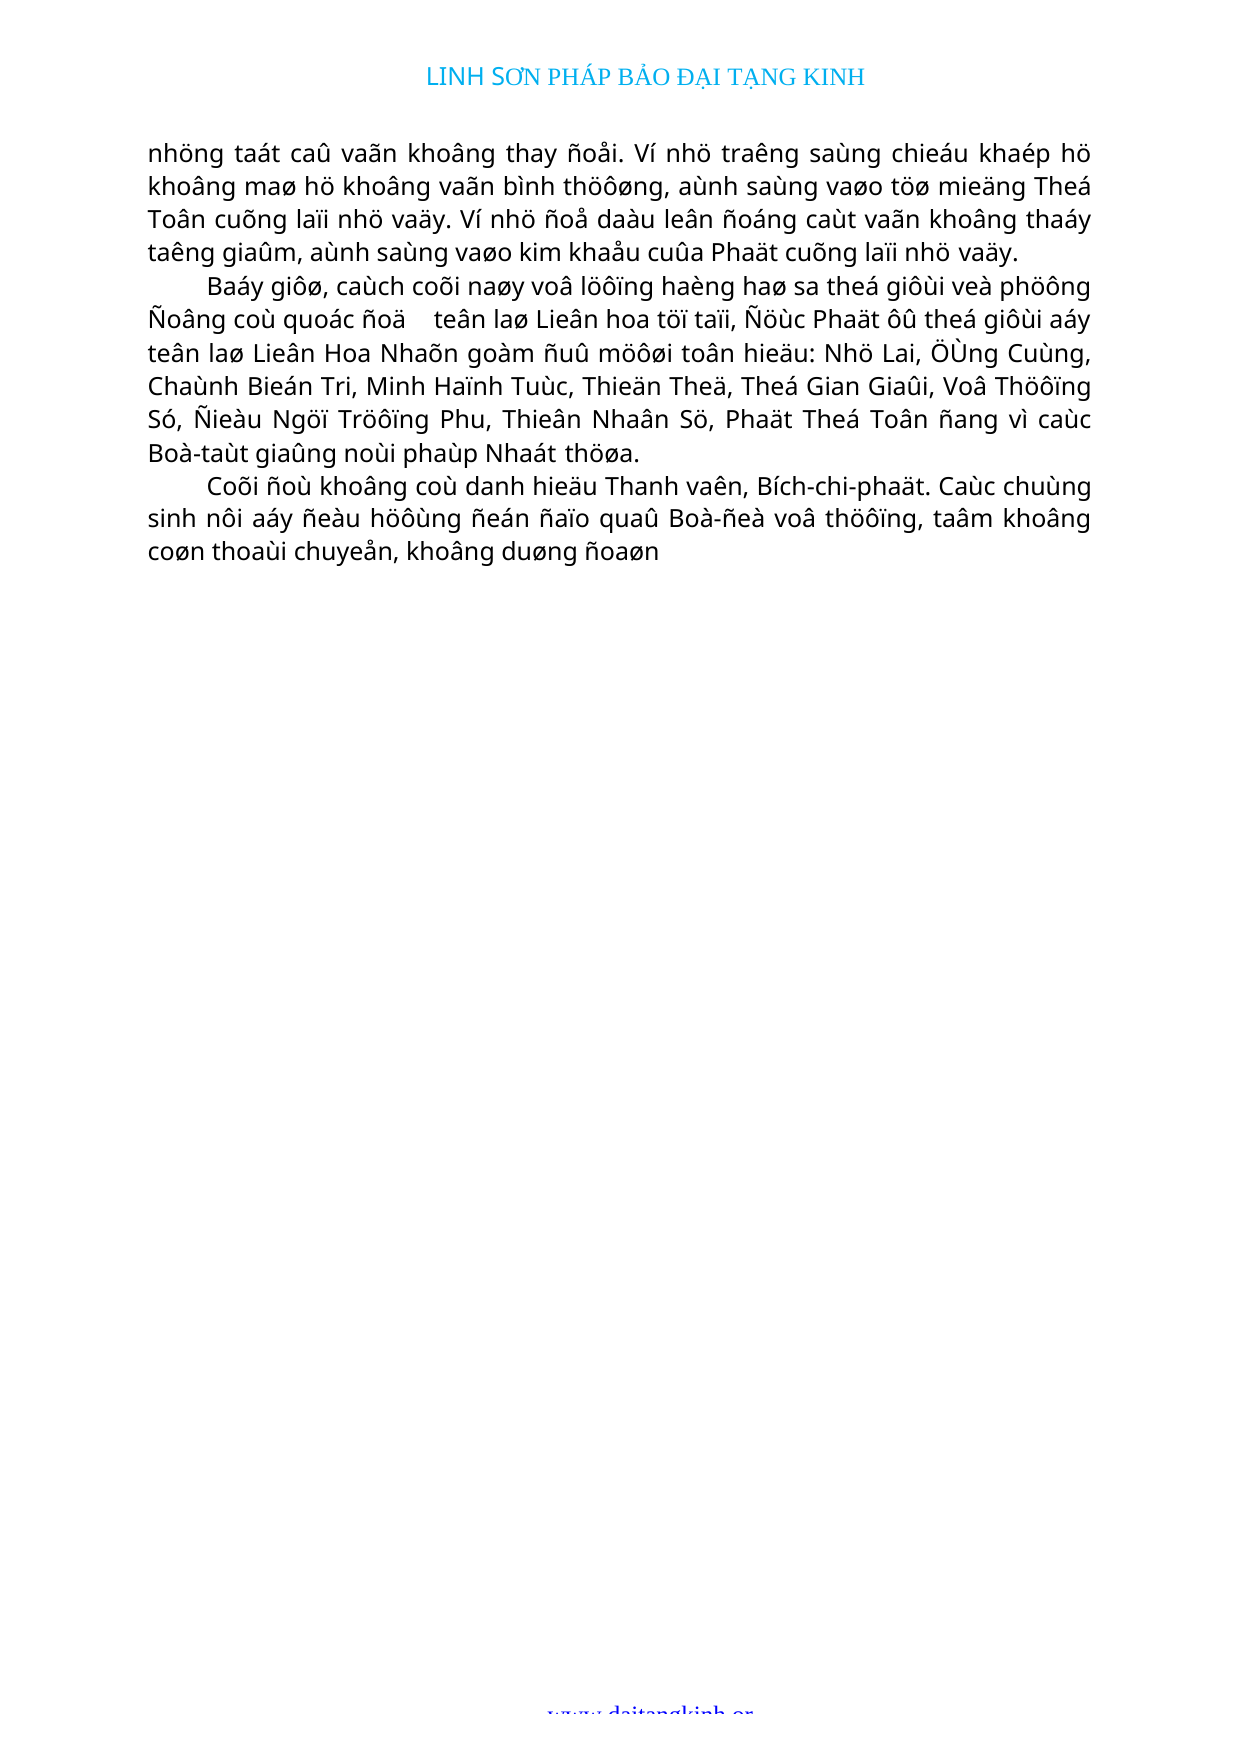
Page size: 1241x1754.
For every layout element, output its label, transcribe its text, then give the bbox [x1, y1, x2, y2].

text Baáy giôø, caùch coõi naøy voâ löôïng haèng haø sa theá giôùi veà phöông Ñoâng coù quoác ñoä teân laø Lieân hoa töï taïi, Ñöùc Phaät ôû theá giôùi aáy teân laø Lieân Hoa Nhaõn goàm ñuû möôøi toân hieäu: Nhö Lai, ÖÙng Cuùng, Chaùnh Bieán Tri, Minh Haïnh Tuùc, Thieän Theä, Theá Gian Giaûi, Voâ Thöôïng Só, Ñieàu Ngöï Tröôïng Phu, Thieân Nhaân Sö, Phaät Theá Toân ñang vì caùc Boà-taùt giaûng noùi phaùp Nhaát thöøa. [147, 269, 1093, 469]
text Coõi ñoù khoâng coù danh hieäu Thanh vaên, Bích-chi-phaät. Caùc chuùng sinh nôi aáy ñeàu höôùng ñeán ñaïo quaû Boà-ñeà voâ thöôïng, taâm khoâng coøn thoaùi chuyeån, khoâng duøng ñoaøn [147, 469, 1093, 568]
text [147, 135, 1093, 269]
